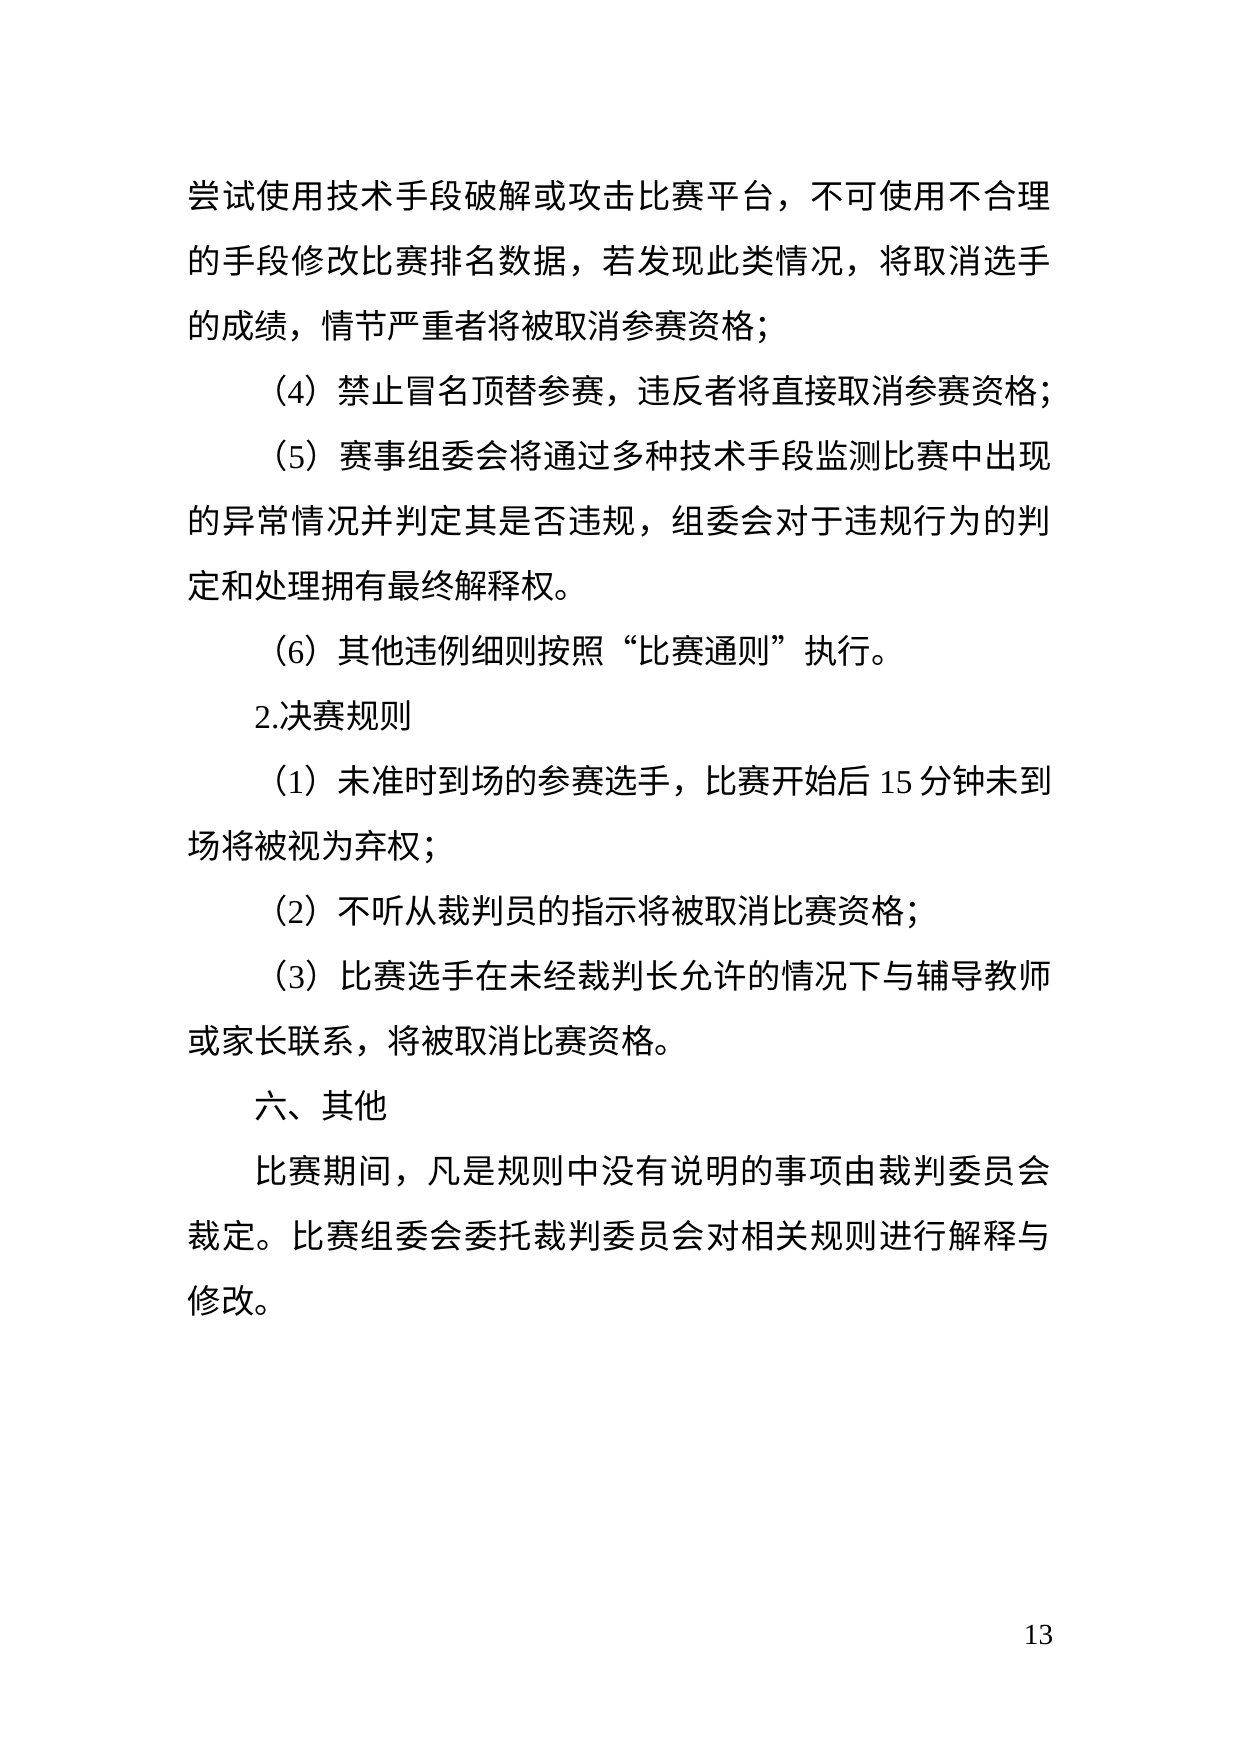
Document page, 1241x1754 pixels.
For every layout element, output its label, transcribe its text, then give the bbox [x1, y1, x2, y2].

text 比赛期间，凡是规则中没有说明的事项由裁判委员会裁定。比赛组委会委托裁判委员会对相关规则进行解释与修改。 [187, 1137, 1053, 1332]
text （2）不听从裁判员的指示将被取消比赛资格； [187, 877, 1053, 942]
text 六、其他 [187, 1072, 1053, 1137]
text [187, 162, 1053, 357]
text 2.决赛规则 [187, 682, 1053, 747]
text （6）其他违例细则按照“比赛通则”执行。 [187, 617, 1053, 682]
text （5）赛事组委会将通过多种技术手段监测比赛中出现的异常情况并判定其是否违规，组委会对于违规行为的判定和处理拥有最终解释权。 [187, 422, 1053, 617]
text （1）未准时到场的参赛选手，比赛开始后15分钟未到场将被视为弃权； [187, 747, 1053, 877]
text （3）比赛选手在未经裁判长允许的情况下与辅导教师或家长联系，将被取消比赛资格。 [187, 942, 1053, 1072]
text （4）禁止冒名顶替参赛，违反者将直接取消参赛资格； [187, 357, 1053, 422]
